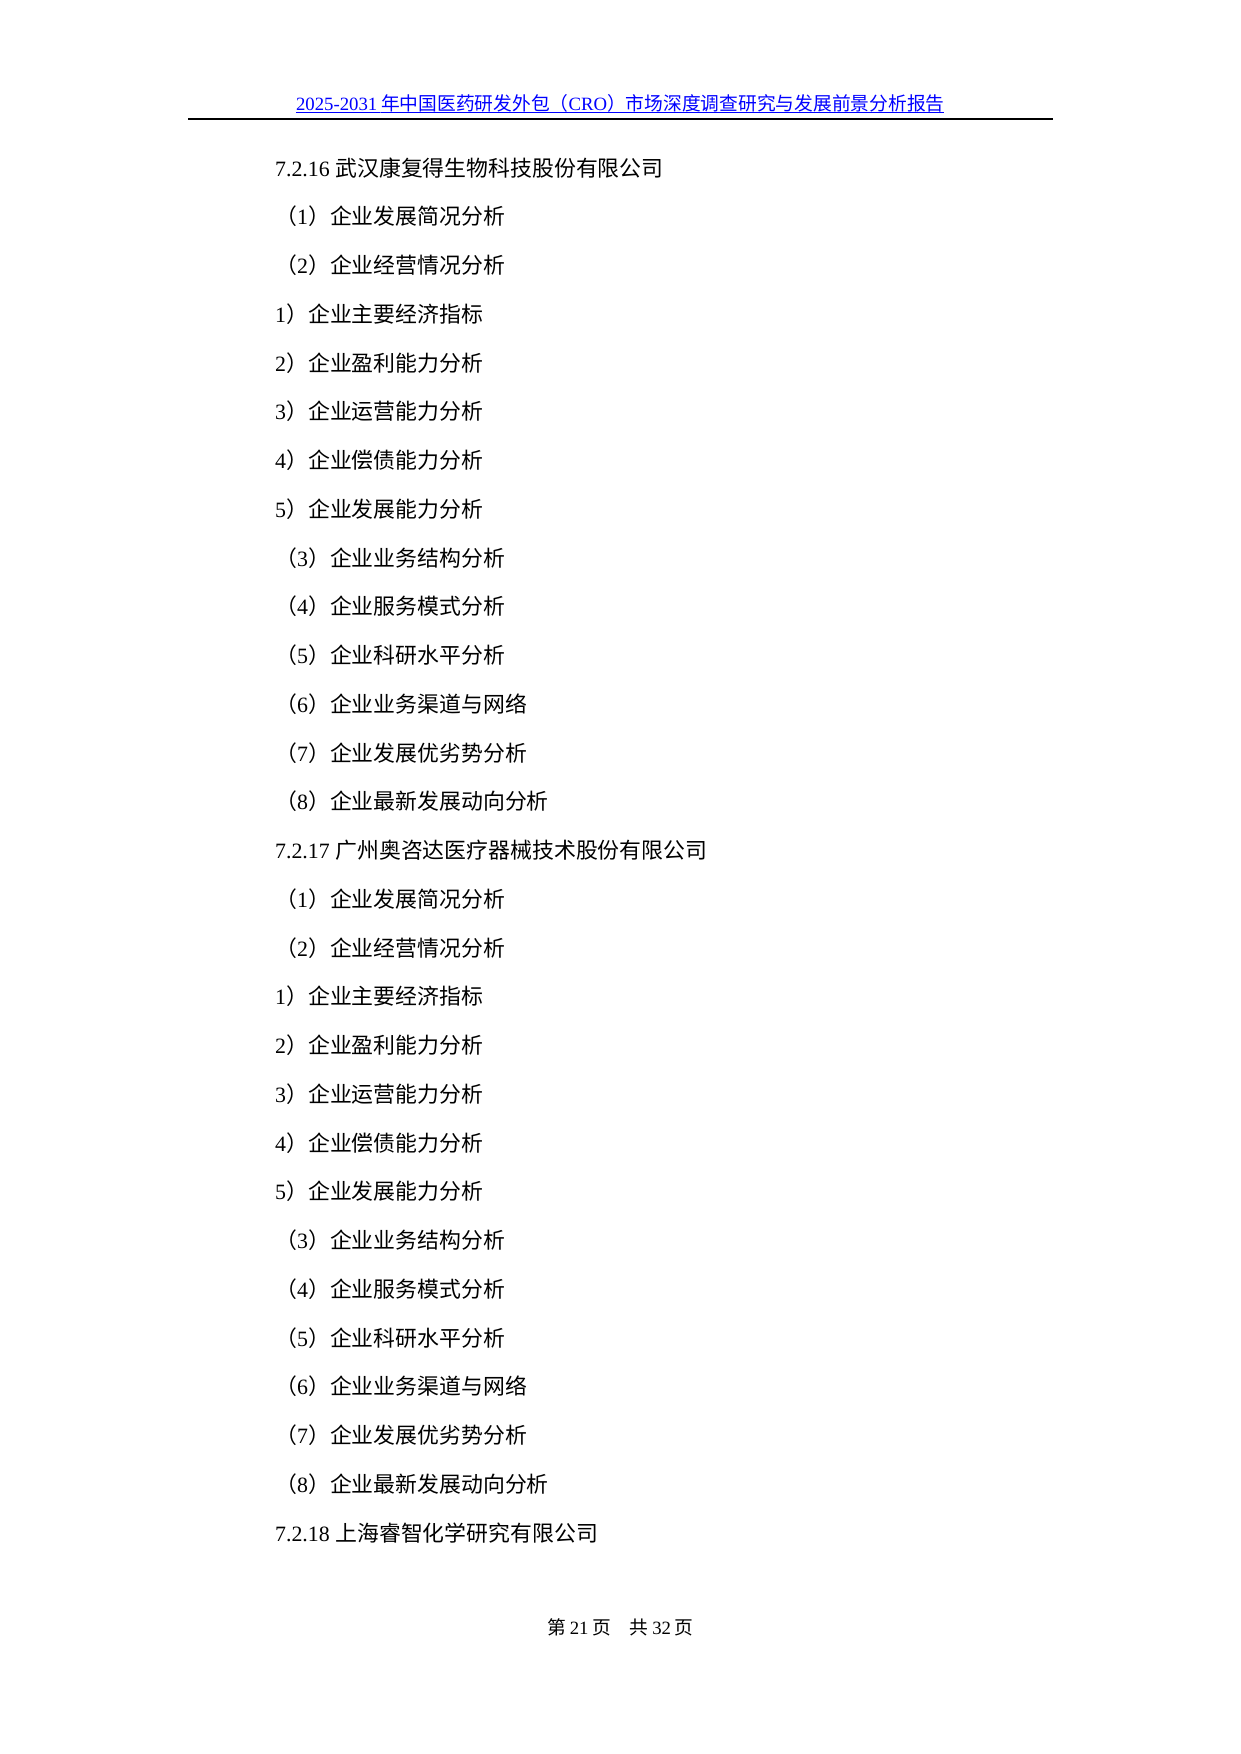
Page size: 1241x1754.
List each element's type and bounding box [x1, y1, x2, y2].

text [187, 150, 1053, 1548]
